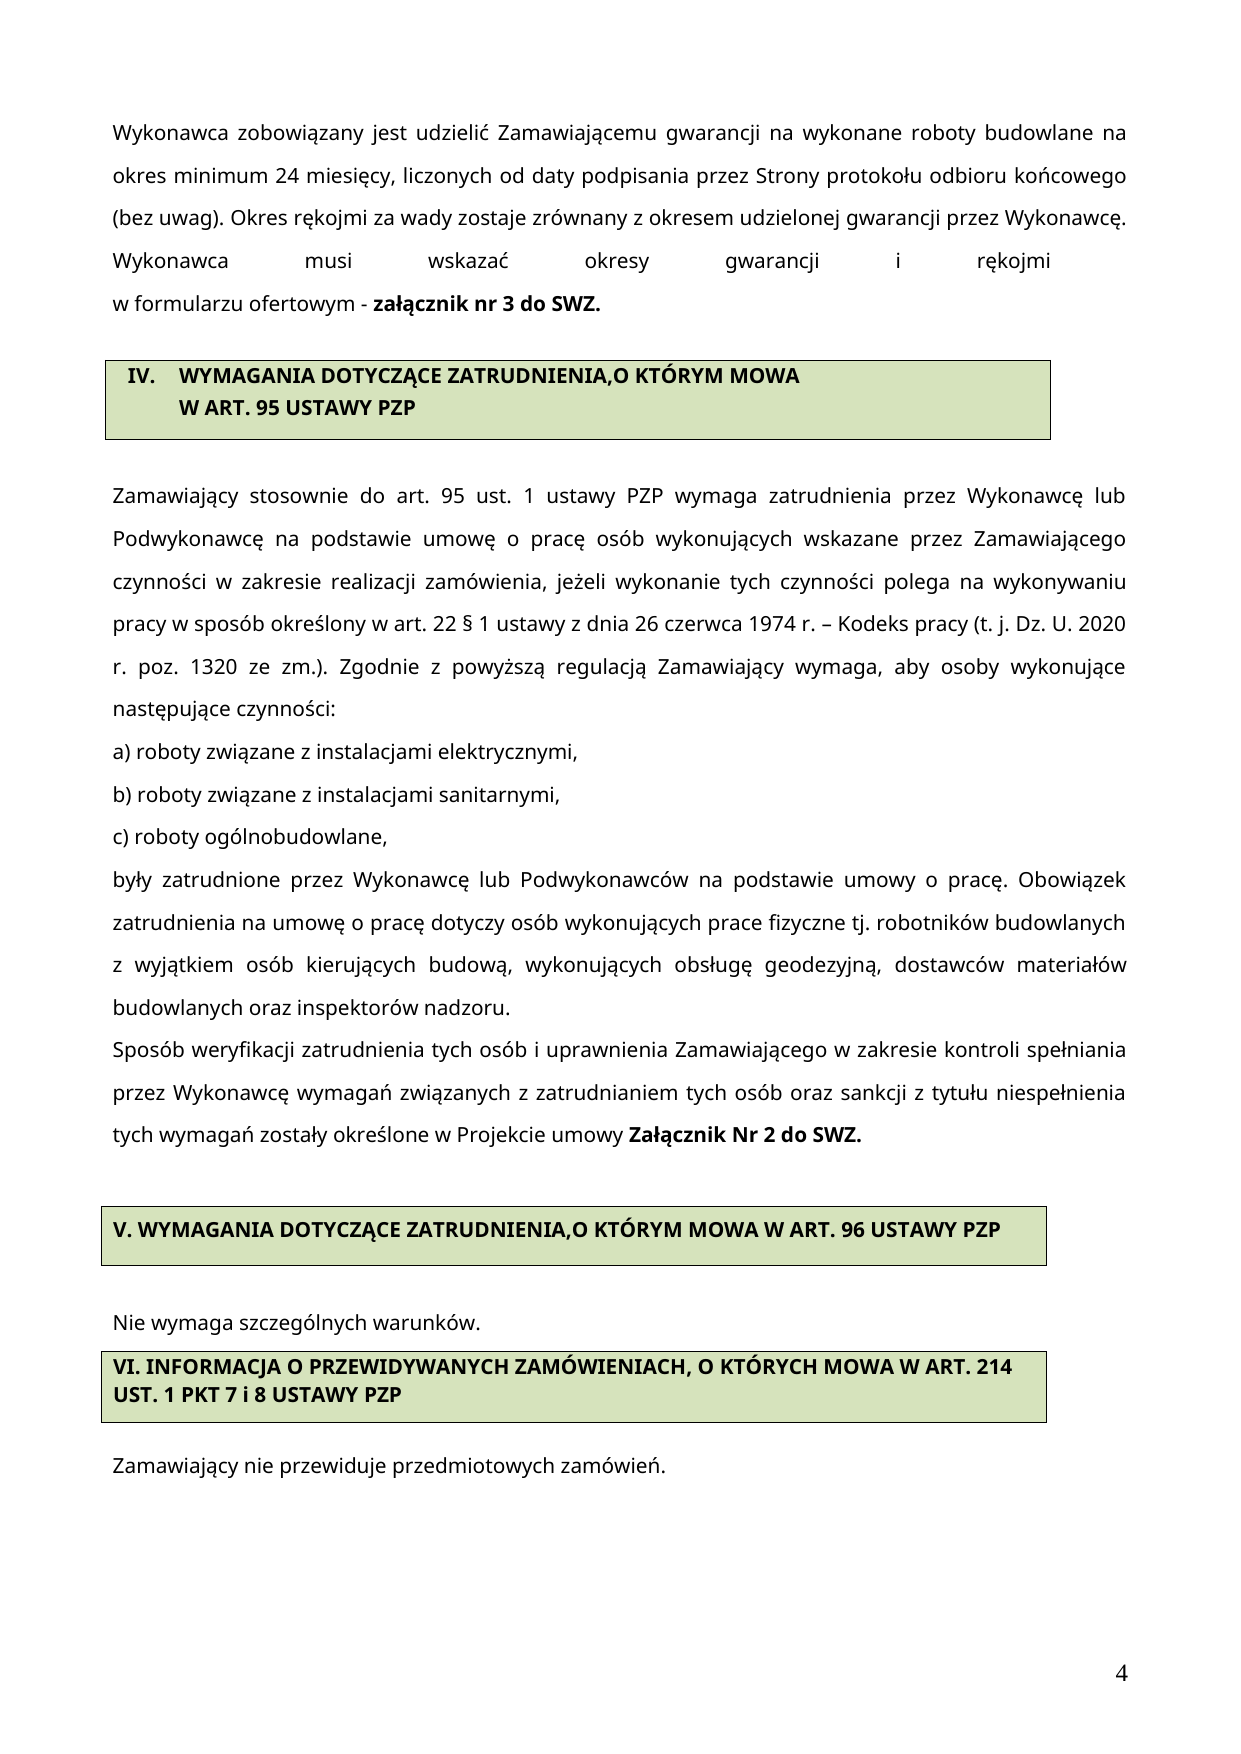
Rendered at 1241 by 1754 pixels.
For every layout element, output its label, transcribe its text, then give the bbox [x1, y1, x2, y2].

text Wykonawca zobowiązany jest udzielić Zamawiającemu gwarancji na wykonane roboty budowlane na okres minimum 24 miesięcy, liczonych od daty podpisania przez Strony protokołu odbioru końcowego (bez uwag). Okres rękojmi za wady zostaje zrównany z okresem udzielonej gwarancji przez Wykonawcę. Wykonawca musi wskazać okresy gwarancji i rękojmi w formularzu ofertowym - załącznik nr 3 do SWZ. [112, 118, 1128, 317]
text Zamawiający nie przewiduje przedmiotowych zamówień. [112, 1451, 1128, 1479]
text a) roboty związane z instalacjami elektrycznymi, [112, 737, 1128, 766]
table_header WYMAGANIA DOTYCZĄCE ZATRUDNIENIA,O KTÓRYM MOWA W ART. 95 USTAWY PZP [106, 361, 1050, 439]
text były zatrudnione przez Wykonawcę lub Podwykonawców na podstawie umowy o pracę. Obowiązek zatrudnienia na umowę o pracę dotyczy osób wykonujących prace fizyczne tj. robotników budowlanych z wyjątkiem osób kierujących budową, wykonujących obsługę geodezyjną, dostawców materiałów budowlanych oraz inspektorów nadzoru. [112, 865, 1128, 1021]
text Zamawiający stosownie do art. 95 ust. 1 ustawy PZP wymaga zatrudnienia przez Wykonawcę lub Podwykonawcę na podstawie umowę o pracę osób wykonujących wskazane przez Zamawiającego czynności w zakresie realizacji zamówienia, jeżeli wykonanie tych czynności polega na wykonywaniu pracy w sposób określony w art. 22 § 1 ustawy z dnia 26 czerwca 1974 r. – Kodeks pracy (t. j. Dz. U. 2020 r. poz. 1320 ze zm.). Zgodnie z powyższą regulacją Zamawiający wymaga, aby osoby wykonujące następujące czynności: [112, 482, 1128, 723]
text b) roboty związane z instalacjami sanitarnymi, [112, 780, 1128, 808]
text Sposób weryfikacji zatrudnienia tych osób i uprawnienia Zamawiającego w zakresie kontroli spełniania przez Wykonawcę wymagań związanych z zatrudnianiem tych osób oraz sankcji z tytułu niespełnienia tych wymagań zostały określone w Projekcie umowy Załącznik Nr 2 do SWZ. [112, 1035, 1128, 1149]
table_header V. WYMAGANIA DOTYCZĄCE ZATRUDNIENIA,O KTÓRYM MOWA W ART. 96 USTAWY PZP [102, 1207, 1046, 1265]
table_header VI. INFORMACJA O PRZEWIDYWANYCH ZAMÓWIENIACH, O KTÓRYCH MOWA W ART. 214 UST. 1 PKT 7 i 8 USTAWY PZP [102, 1352, 1046, 1422]
text Nie wymaga szczególnych warunków. [112, 1308, 1128, 1337]
text c) roboty ogólnobudowlane, [112, 822, 1128, 851]
